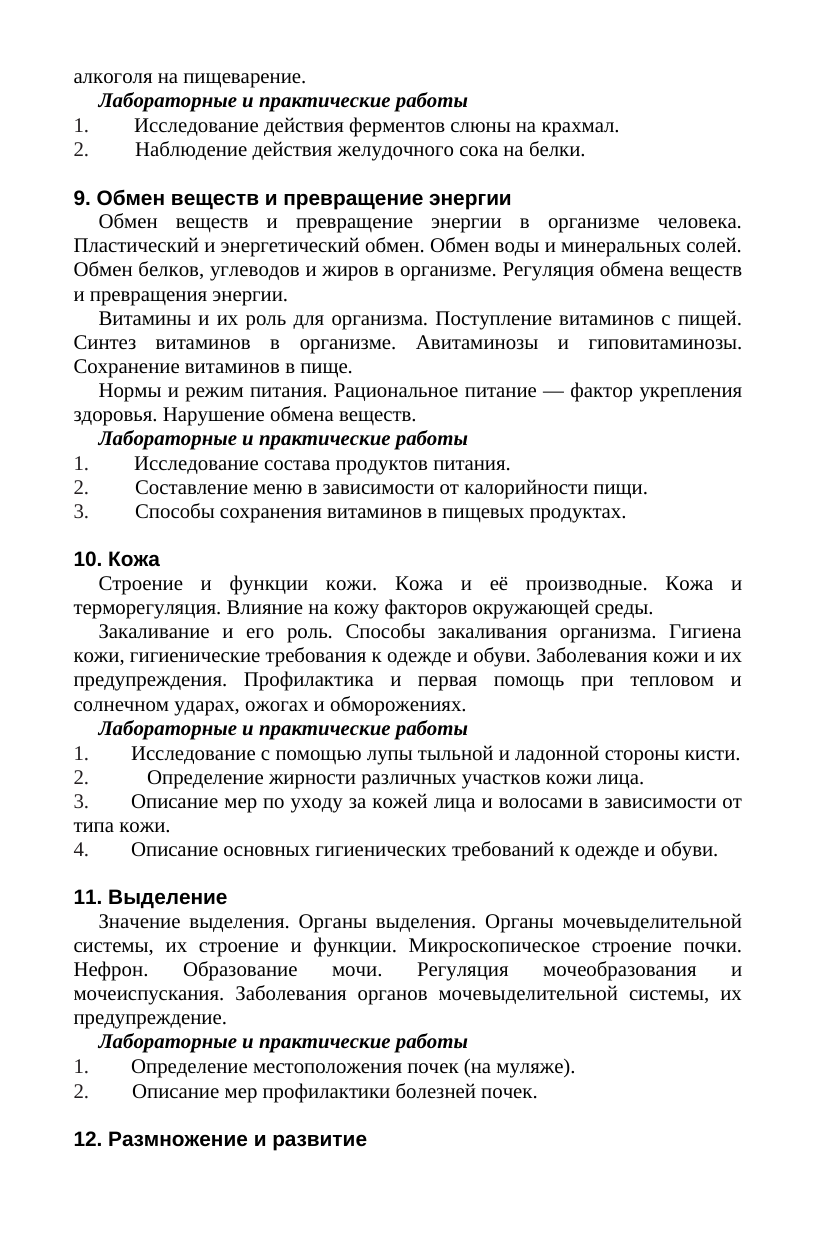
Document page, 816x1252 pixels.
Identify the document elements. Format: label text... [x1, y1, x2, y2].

text Обмен веществ и превращение энергии в организме человека. Пластический и энергетический обмен. Обмен воды и минеральных солей. Обмен белков, углеводов и жиров в организме. Регуляция обмена веществ и превращения энергии. [73, 209, 743, 306]
list Исследование с помощью лупы тыльной и ладонной стороны кисти. [73, 741, 743, 765]
text Лабораторные и практические работы [73, 426, 743, 450]
text 11. Выделение [73, 885, 743, 909]
text Лабораторные и практические работы [73, 716, 743, 739]
text Лабораторные и практические работы [73, 88, 743, 112]
list Составление меню в зависимости от калорийности пищи. [73, 475, 743, 499]
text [73, 64, 743, 88]
list Определение жирности различных участков кожи лица. [73, 765, 743, 789]
text Нормы и режим питания. Рациональное питание — фактор укрепления здоровья. Нарушение обмена веществ. [73, 378, 743, 426]
text 10. Кожа [73, 547, 743, 571]
text Лабораторные и практические работы [73, 1029, 743, 1053]
text Закаливание и его роль. Способы закаливания организма. Гигиена кожи, гигиенические требования к одежде и обуви. Заболевания кожи и их предупреждения. Профилактика и первая помощь при тепловом и солнечном ударах, ожогах и обморожениях. [73, 619, 743, 716]
text 12. Размножение и развитие [73, 1127, 743, 1151]
list Способы сохранения витаминов в пищевых продуктах. [73, 499, 743, 523]
list Описание мер профилактики болезней почек. [73, 1078, 743, 1103]
list Описание мер по уходу за кожей лица и волосами в зависимости от типа кожи. [73, 789, 743, 837]
list Наблюдение действия желудочного сока на белки. [73, 137, 743, 161]
list Описание основных гигиенических требований к одежде и обуви. [73, 837, 743, 861]
list Исследование действия ферментов слюны на крахмал. [73, 113, 743, 137]
text Значение выделения. Органы выделения. Органы мочевыделительной системы, их строение и функции. Микроскопическое строение почки. Нефрон. Образование мочи. Регуляция мочеобразования и мочеиспускания. Заболевания органов мочевыделительной системы, их предупреждение. [73, 909, 743, 1029]
text Витамины и их роль для организма. Поступление витаминов с пищей. Синтез витаминов в организме. Авитаминозы и гиповитаминозы. Сохранение витаминов в пище. [73, 306, 743, 378]
text Строение и функции кожи. Кожа и её производные. Кожа и терморегуляция. Влияние на кожу факторов окружающей среды. [73, 571, 743, 619]
text 9. Обмен веществ и превращение энергии [73, 185, 743, 209]
list Исследование состава продуктов питания. [73, 451, 743, 475]
list Определение местоположения почек (на муляже). [73, 1054, 743, 1078]
